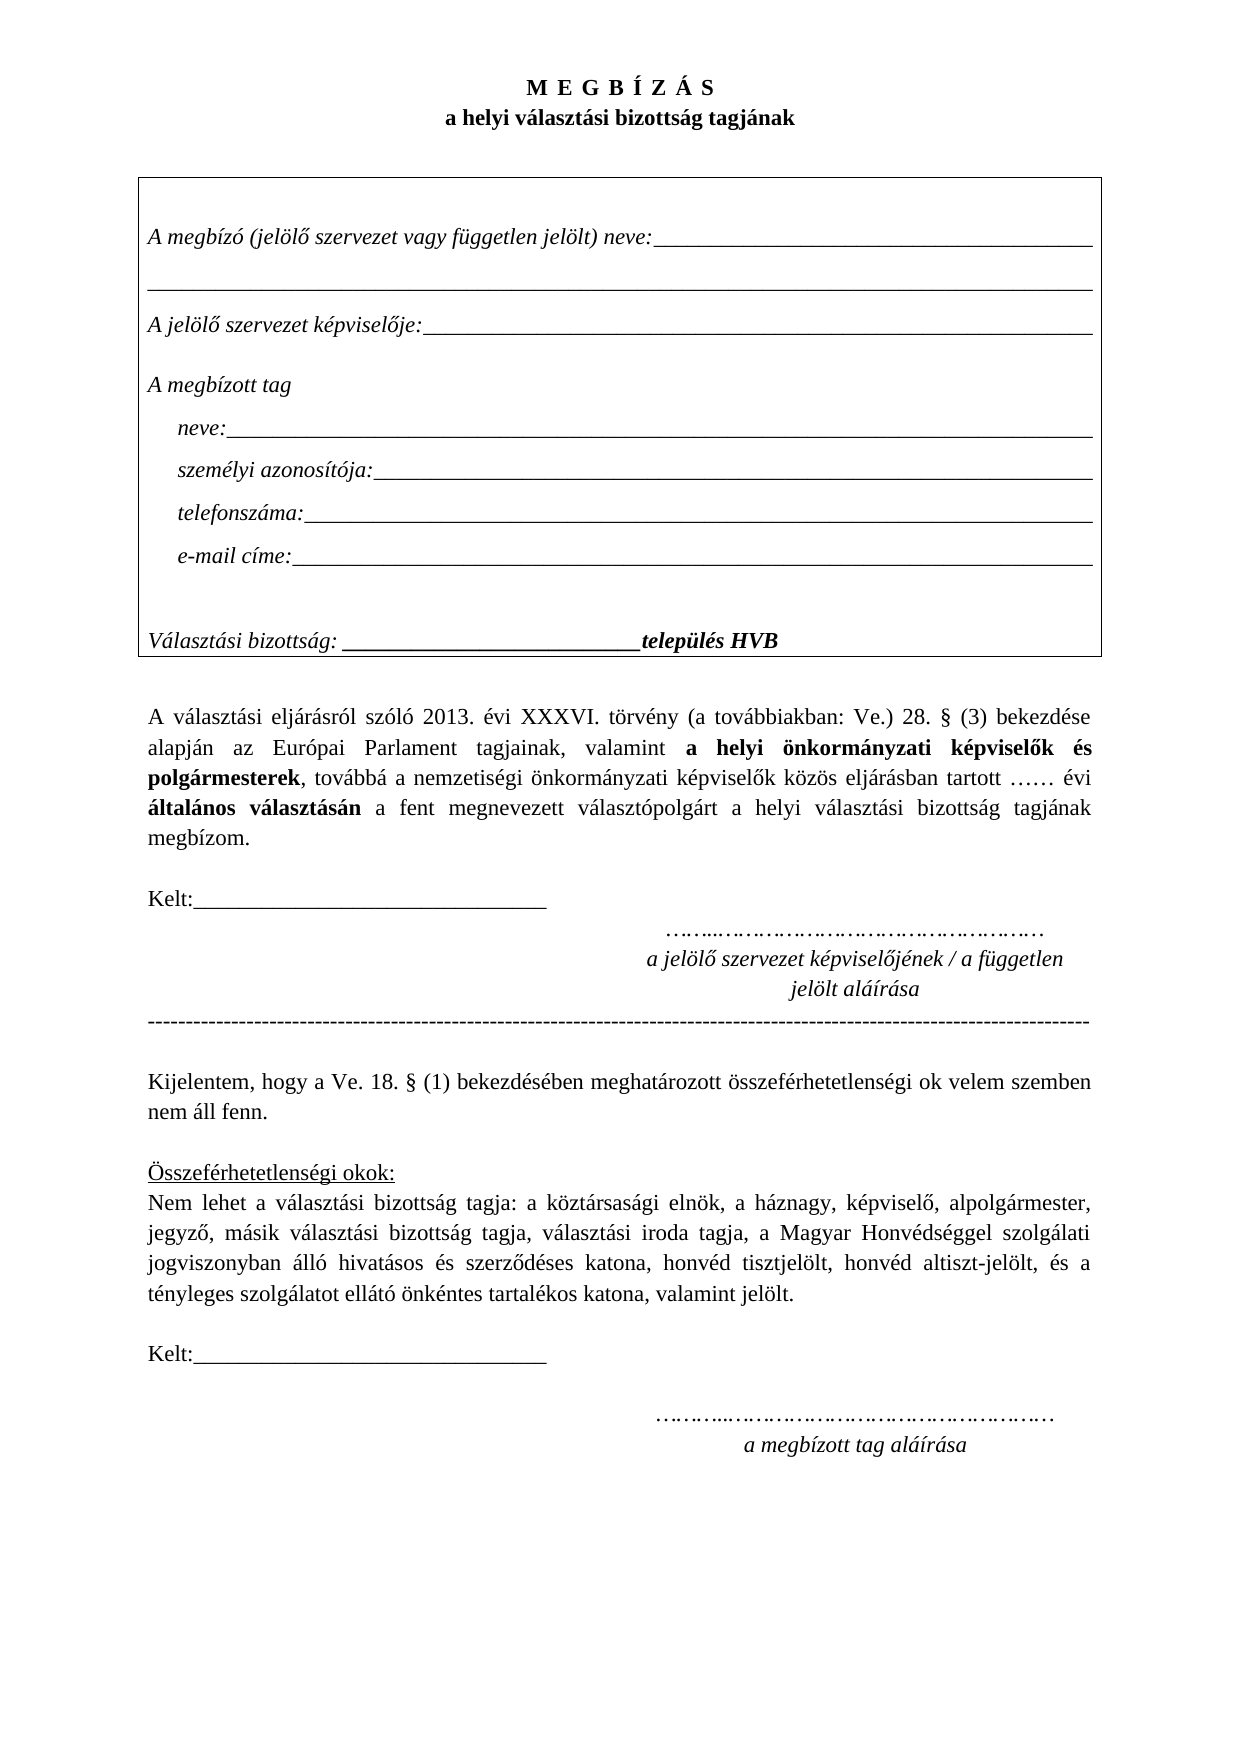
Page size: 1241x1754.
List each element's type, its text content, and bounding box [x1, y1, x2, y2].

text Kelt: [148, 884, 1093, 911]
text a helyi választási bizottság tagjának [148, 104, 1093, 130]
text A megbízó (jelölő szervezet vagy független jelölt) neve: [139, 220, 1101, 249]
text Összeférhetetlenségi okok: [148, 1159, 1093, 1185]
text Kelt: [148, 1340, 1093, 1366]
text A megbízott tag [139, 368, 1101, 397]
text személyi azonosítója: [139, 453, 1101, 483]
text A jelölő szervezet képviselője: [139, 307, 1101, 337]
text a jelölő szervezet képviselőjének / a független jelölt aláírása [620, 945, 1093, 1002]
text ……..………………………………………… [620, 915, 1093, 941]
text MEGBÍZÁS [148, 74, 1093, 100]
text a megbízott tag aláírása [620, 1431, 1093, 1457]
text A választási eljárásról szóló 2013. évi XXXVI. törvény (a továbbiakban: Ve.) 28. § (3) bekezdése alapján az Európai Parlament tagjainak, valamint a helyi önkormányzati képviselők és polgármesterek, továbbá a nemzetiségi önkormányzati képviselők közös eljárásban tartott …… évi általános választásán a fent megnevezett választópolgárt a helyi választási bizottság tagjának megbízom. [148, 703, 1093, 851]
text Kijelentem, hogy a Ve. 18. § (1) bekezdésében meghatározott összeférhetetlenségi ok velem szemben nem áll fenn. [148, 1068, 1093, 1125]
text e-mail címe: [139, 539, 1101, 568]
text telefonszáma: [139, 496, 1101, 526]
text neve: [139, 411, 1101, 440]
text Nem lehet a választási bizottság tagja: a köztársasági elnök, a háznagy, képviselő, alpolgármester, jegyző, másik választási bizottság tagja, választási iroda tagja, a Magyar Honvédséggel szolgálati jogviszonyban álló hivatásos és szerződéses katona, honvéd tisztjelölt, honvéd altiszt-jelölt, és a tényleges szolgálatot ellátó önkéntes tartalékos katona, valamint jelölt. [148, 1189, 1093, 1306]
text Választási bizottság: __________________________település HVB [139, 624, 1101, 656]
text ………..………………………………………… [620, 1401, 1093, 1427]
